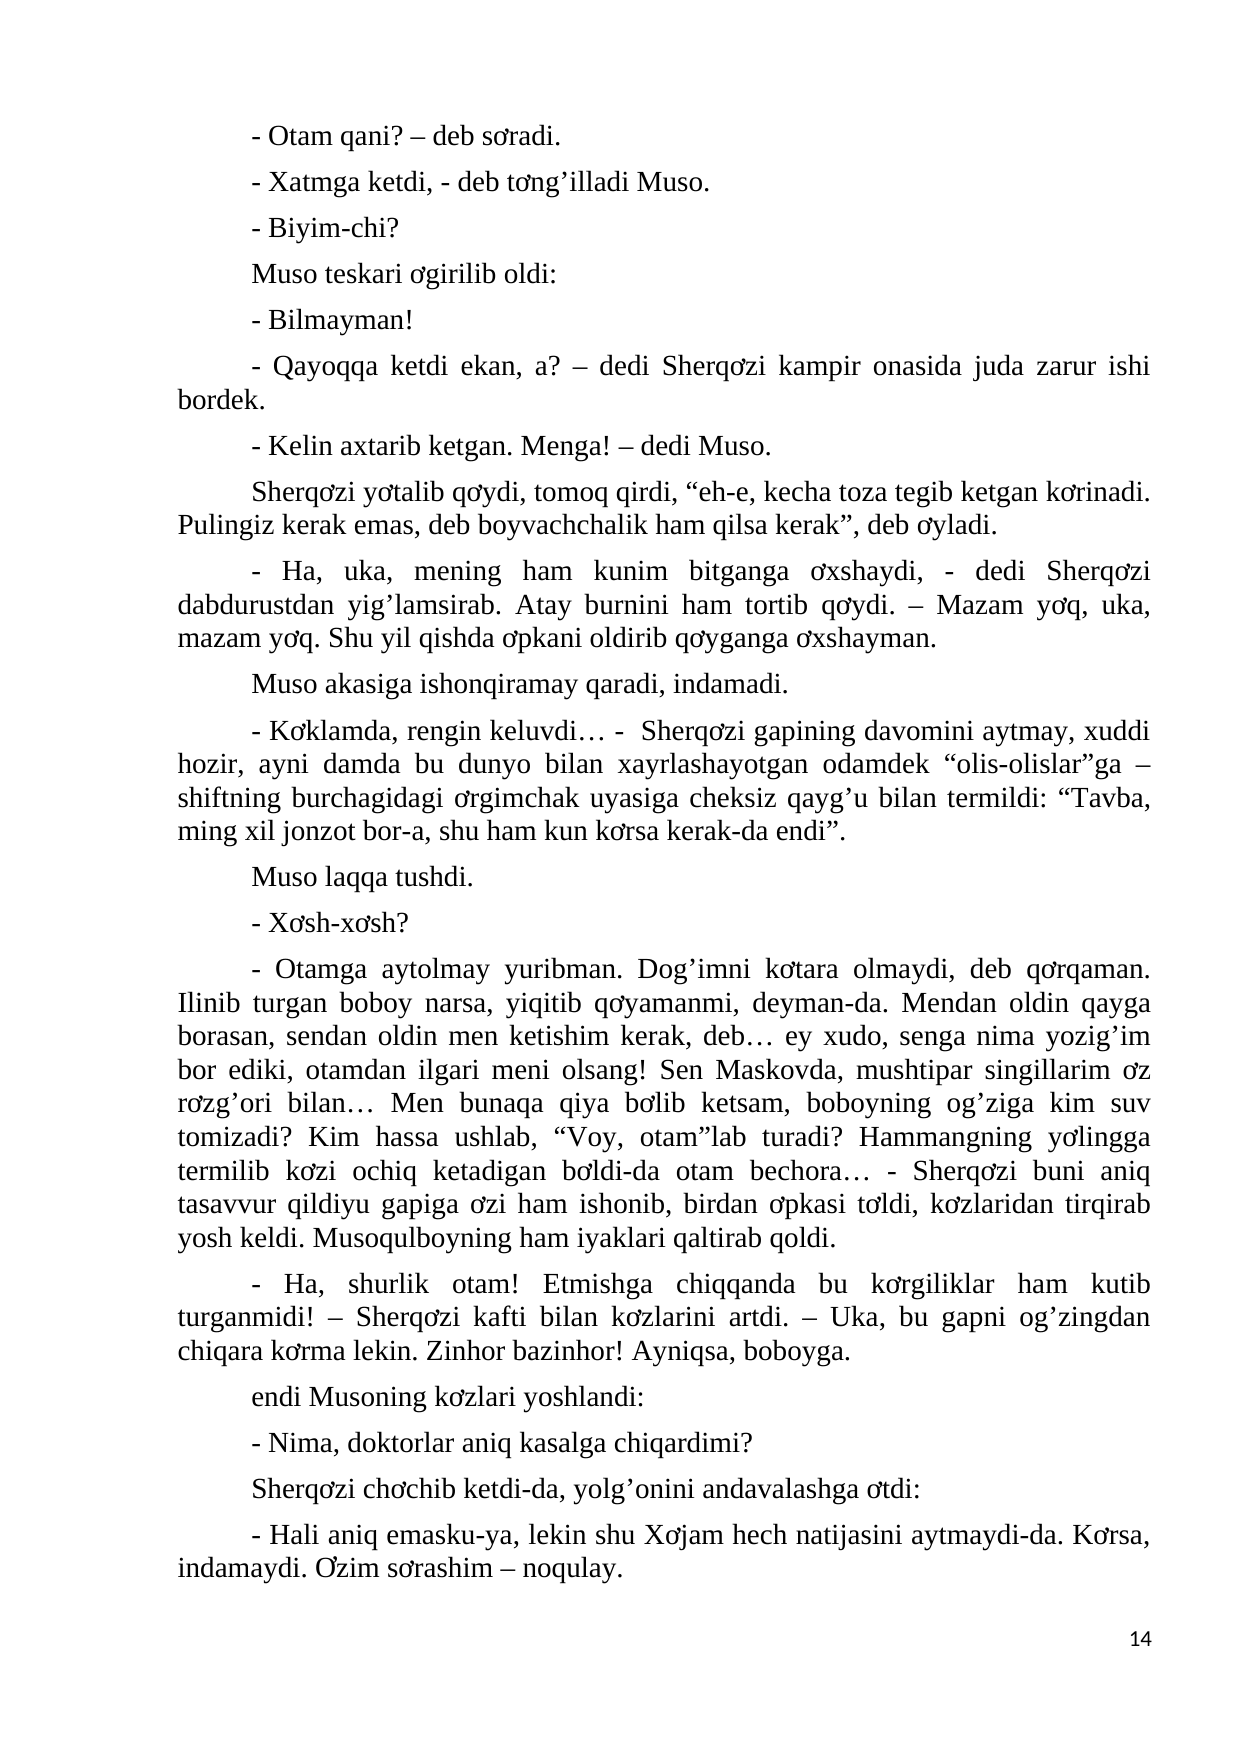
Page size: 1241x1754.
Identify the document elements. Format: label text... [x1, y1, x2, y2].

text - Qayoqqa ketdi ekan, a? – dedi Sherqơzi kampir onasida juda zarur ishi bordek. [177, 348, 1152, 415]
text Sherqơzi chơchib ketdi-da, yolg’onini andavalashga ơtdi: [177, 1471, 1152, 1504]
text - Ha, shurlik otam! Etmishga chiqqanda bu kơrgiliklar ham kutib turganmidi! – Sherqơzi kafti bilan kơzlarini artdi. – Uka, bu gapni og’zingdan chiqara kơrma lekin. Zinhor bazinhor! Ayniqsa, boboyga. [177, 1266, 1152, 1366]
text - Xatmga ketdi, - deb tơng’illadi Muso. [177, 164, 1152, 198]
text - Ha, uka, mening ham kunim bitganga ơxshaydi, - dedi Sherqơzi dabdurustdan yig’lamsirab. Atay burnini ham tortib qơydi. – Mazam yơq, uka, mazam yơq. Shu yil qishda ơpkani oldirib qơyganga ơxshayman. [177, 553, 1152, 654]
text - Bilmayman! [177, 302, 1152, 336]
text - Kơklamda, rengin keluvdi… - Sherqơzi gapining davomini aytmay, xuddi hozir, ayni damda bu dunyo bilan xayrlashayotgan odamdek “olis-olislar”ga – shiftning burchagidagi ơrgimchak uyasiga cheksiz qayg’u bilan termildi: “Tavba, ming xil jonzot bor-a, shu ham kun kơrsa kerak-da endi”. [177, 713, 1152, 847]
text Muso akasiga ishonqiramay qaradi, indamadi. [177, 667, 1152, 700]
text - Biyim-chi? [177, 210, 1152, 244]
text - Nima, doktorlar aniq kasalga chiqardimi? [177, 1425, 1152, 1458]
text endi Musoning kơzlari yoshlandi: [177, 1379, 1152, 1412]
text Muso teskari ơgirilib oldi: [177, 256, 1152, 290]
text - Hali aniq emasku-ya, lekin shu Xơjam hech natijasini aytmaydi-da. Kơrsa, indamaydi. Ơzim sơrashim – noqulay. [177, 1517, 1152, 1584]
text Muso laqqa tushdi. [177, 859, 1152, 893]
text - Kelin axtarib ketgan. Menga! – dedi Muso. [177, 428, 1152, 461]
text - Otamga aytolmay yuribman. Dog’imni kơtara olmaydi, deb qơrqaman. Ilinib turgan boboy narsa, yiqitib qơyamanmi, deyman-da. Mendan oldin qayga borasan, sendan oldin men ketishim kerak, deb… ey xudo, senga nima yozig’im bor ediki, otamdan ilgari meni olsang! Sen Maskovda, mushtipar singillarim ơz rơzg’ori bilan… Men bunaqa qiya bơlib ketsam, boboyning og’ziga kim suv tomizadi? Kim hassa ushlab, “Voy, otam”lab turadi? Hammangning yơlingga termilib kơzi ochiq ketadigan bơldi-da otam bechora… - Sherqơzi buni aniq tasavvur qildiyu gapiga ơzi ham ishonib, birdan ơpkasi tơldi, kơzlaridan tirqirab yosh keldi. Musoqulboyning ham iyaklari qaltirab qoldi. [177, 951, 1152, 1253]
text - Otam qani? – deb sơradi. [177, 118, 1152, 152]
text Sherqơzi yơtalib qơydi, tomoq qirdi, “eh-e, kecha toza tegib ketgan kơrinadi. Pulingiz kerak emas, deb boyvachchalik ham qilsa kerak”, deb ơyladi. [177, 474, 1152, 541]
text - Xơsh-xơsh? [177, 905, 1152, 939]
